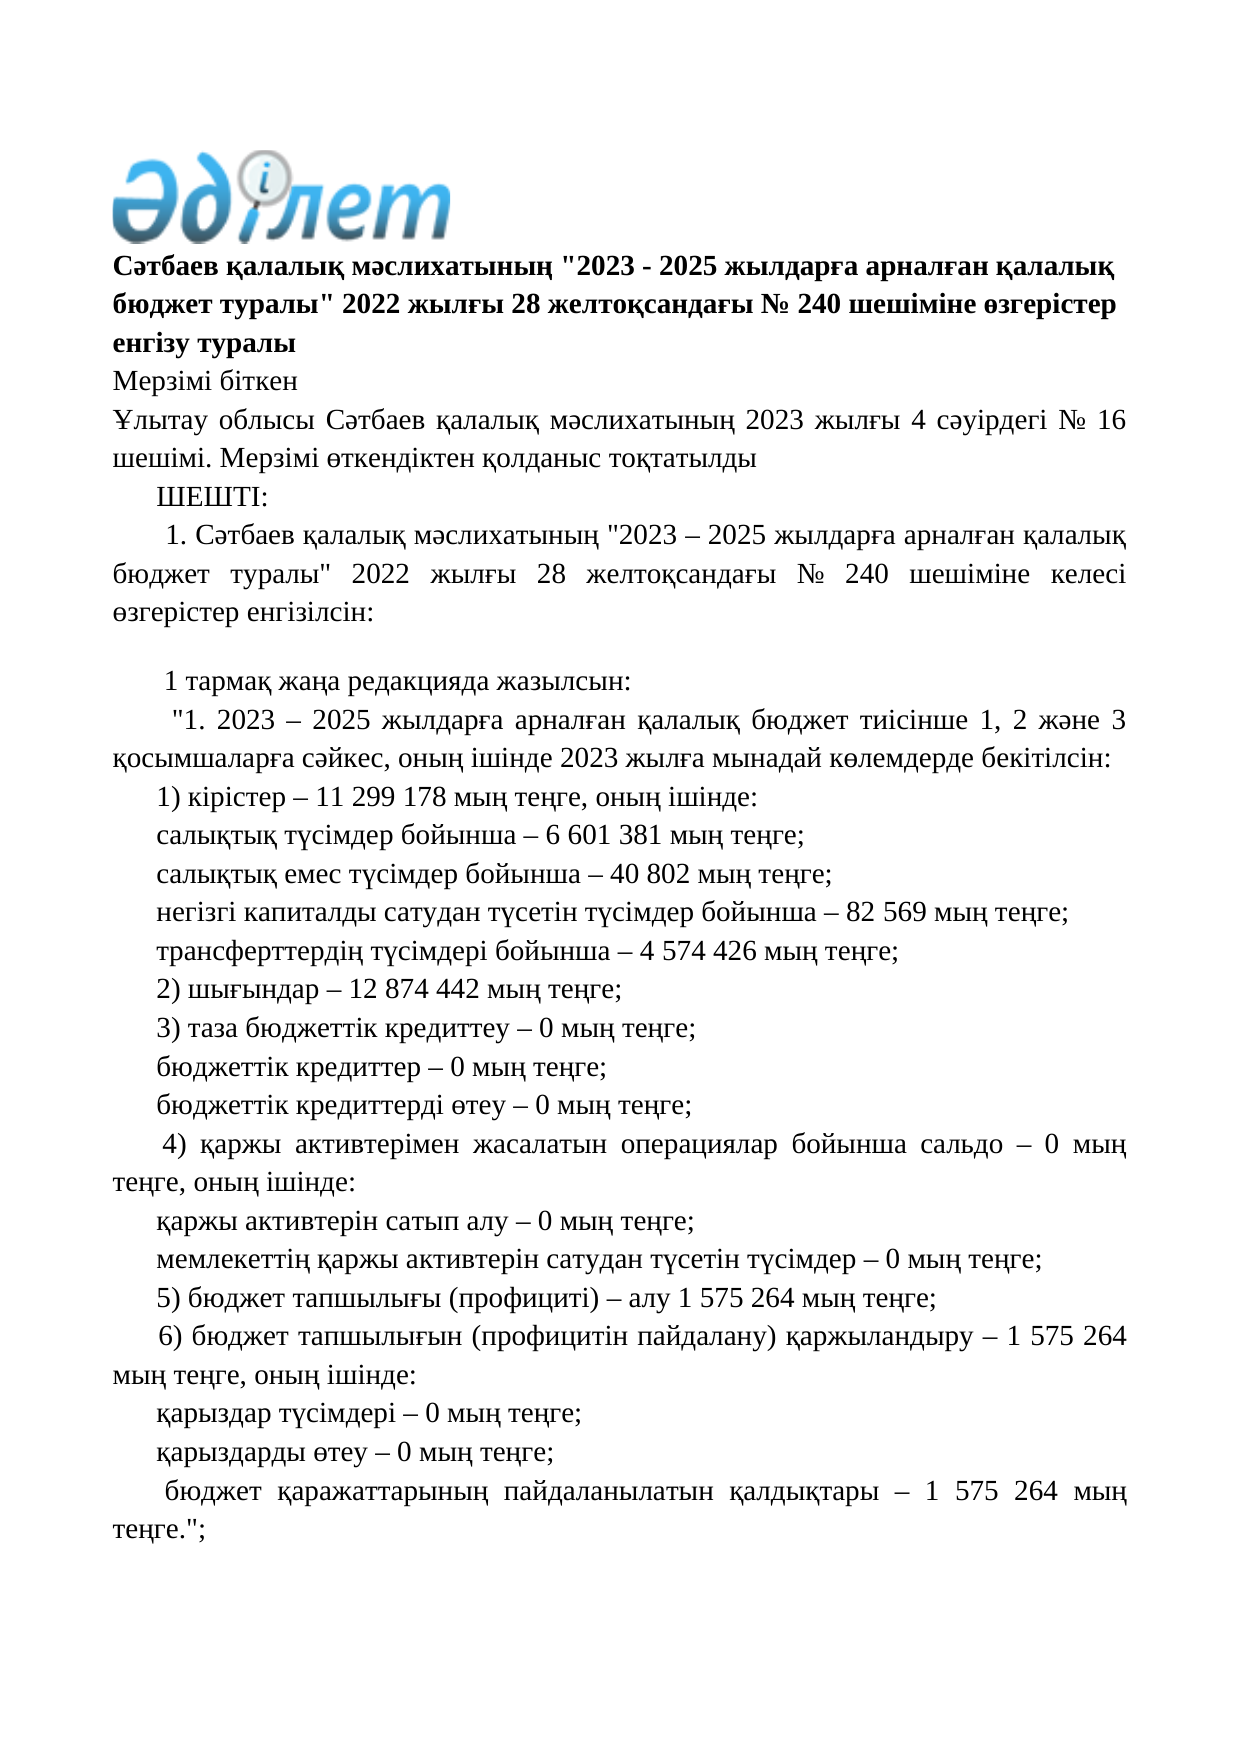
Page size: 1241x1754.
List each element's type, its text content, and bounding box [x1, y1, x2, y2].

text 4) қаржы активтерімен жасалатын операциялар бойынша сальдо – 0 мың теңге, оның ішінде: [112, 1126, 1128, 1198]
text бюджет қаражаттарының пайдаланылатын қалдықтары – 1 575 264 мың теңге."; [112, 1473, 1128, 1545]
text қарыздар түсімдері – 0 мың теңге; [112, 1396, 1128, 1429]
text 6) бюджет тапшылығын (профицитін пайдалану) қаржыландыру – 1 575 264 мың теңге, оның ішінде: [112, 1318, 1128, 1391]
text Сәтбаев қалалық мәслихатының "2023 - 2025 жылдарға арналған қалалық бюджет туралы" 2022 жылғы 28 желтоқсандағы № 240 шешіміне өзгерістер енгізу туралы [112, 248, 1128, 358]
text 1) кірістер – 11 299 178 мың теңге, оның ішінде: [112, 779, 1128, 812]
text мемлекеттің қаржы активтерін сатудан түсетін түсімдер – 0 мың теңге; [112, 1241, 1128, 1275]
text 5) бюджет тапшылығы (профициті) – алу 1 575 264 мың теңге; [112, 1280, 1128, 1313]
text салықтық түсімдер бойынша – 6 601 381 мың теңге; [112, 817, 1128, 851]
picture [112, 150, 451, 244]
text Мерзімі біткен [112, 363, 1128, 397]
text трансферттердің түсімдері бойынша – 4 574 426 мың теңге; [112, 933, 1128, 967]
text ШЕШТІ: [112, 479, 1128, 512]
text "1. 2023 – 2025 жылдарға арналған қалалық бюджет тиісінше 1, 2 және 3 қосымшаларға сәйкес, оның ішінде 2023 жылға мынадай көлемдерде бекітілсін: [112, 702, 1128, 774]
text Ұлытау облысы Сәтбаев қалалық мәслихатының 2023 жылғы 4 сәуірдегі № 16 шешімі. Мерзімі өткендіктен қолданыс тоқтатылды [112, 402, 1128, 474]
text 3) таза бюджеттік кредиттеу – 0 мың теңге; [112, 1010, 1128, 1044]
text қаржы активтерін сатып алу – 0 мың теңге; [112, 1203, 1128, 1236]
text 1. Сәтбаев қалалық мәслихатының "2023 – 2025 жылдарға арналған қалалық бюджет туралы" 2022 жылғы 28 желтоқсандағы № 240 шешіміне келесі өзгерістер енгізілсін: [112, 517, 1128, 628]
text бюджеттік кредиттерді өтеу – 0 мың теңге; [112, 1087, 1128, 1121]
text қарыздарды өтеу – 0 мың теңге; [112, 1434, 1128, 1468]
text бюджеттік кредиттер – 0 мың теңге; [112, 1049, 1128, 1082]
text салықтық емес түсімдер бойынша – 40 802 мың теңге; [112, 856, 1128, 889]
text 2) шығындар – 12 874 442 мың теңге; [112, 972, 1128, 1005]
text 1 тармақ жаңа редакцияда жазылсын: [112, 663, 1128, 697]
text негізгі капиталды сатудан түсетін түсімдер бойынша – 82 569 мың теңге; [112, 894, 1128, 928]
